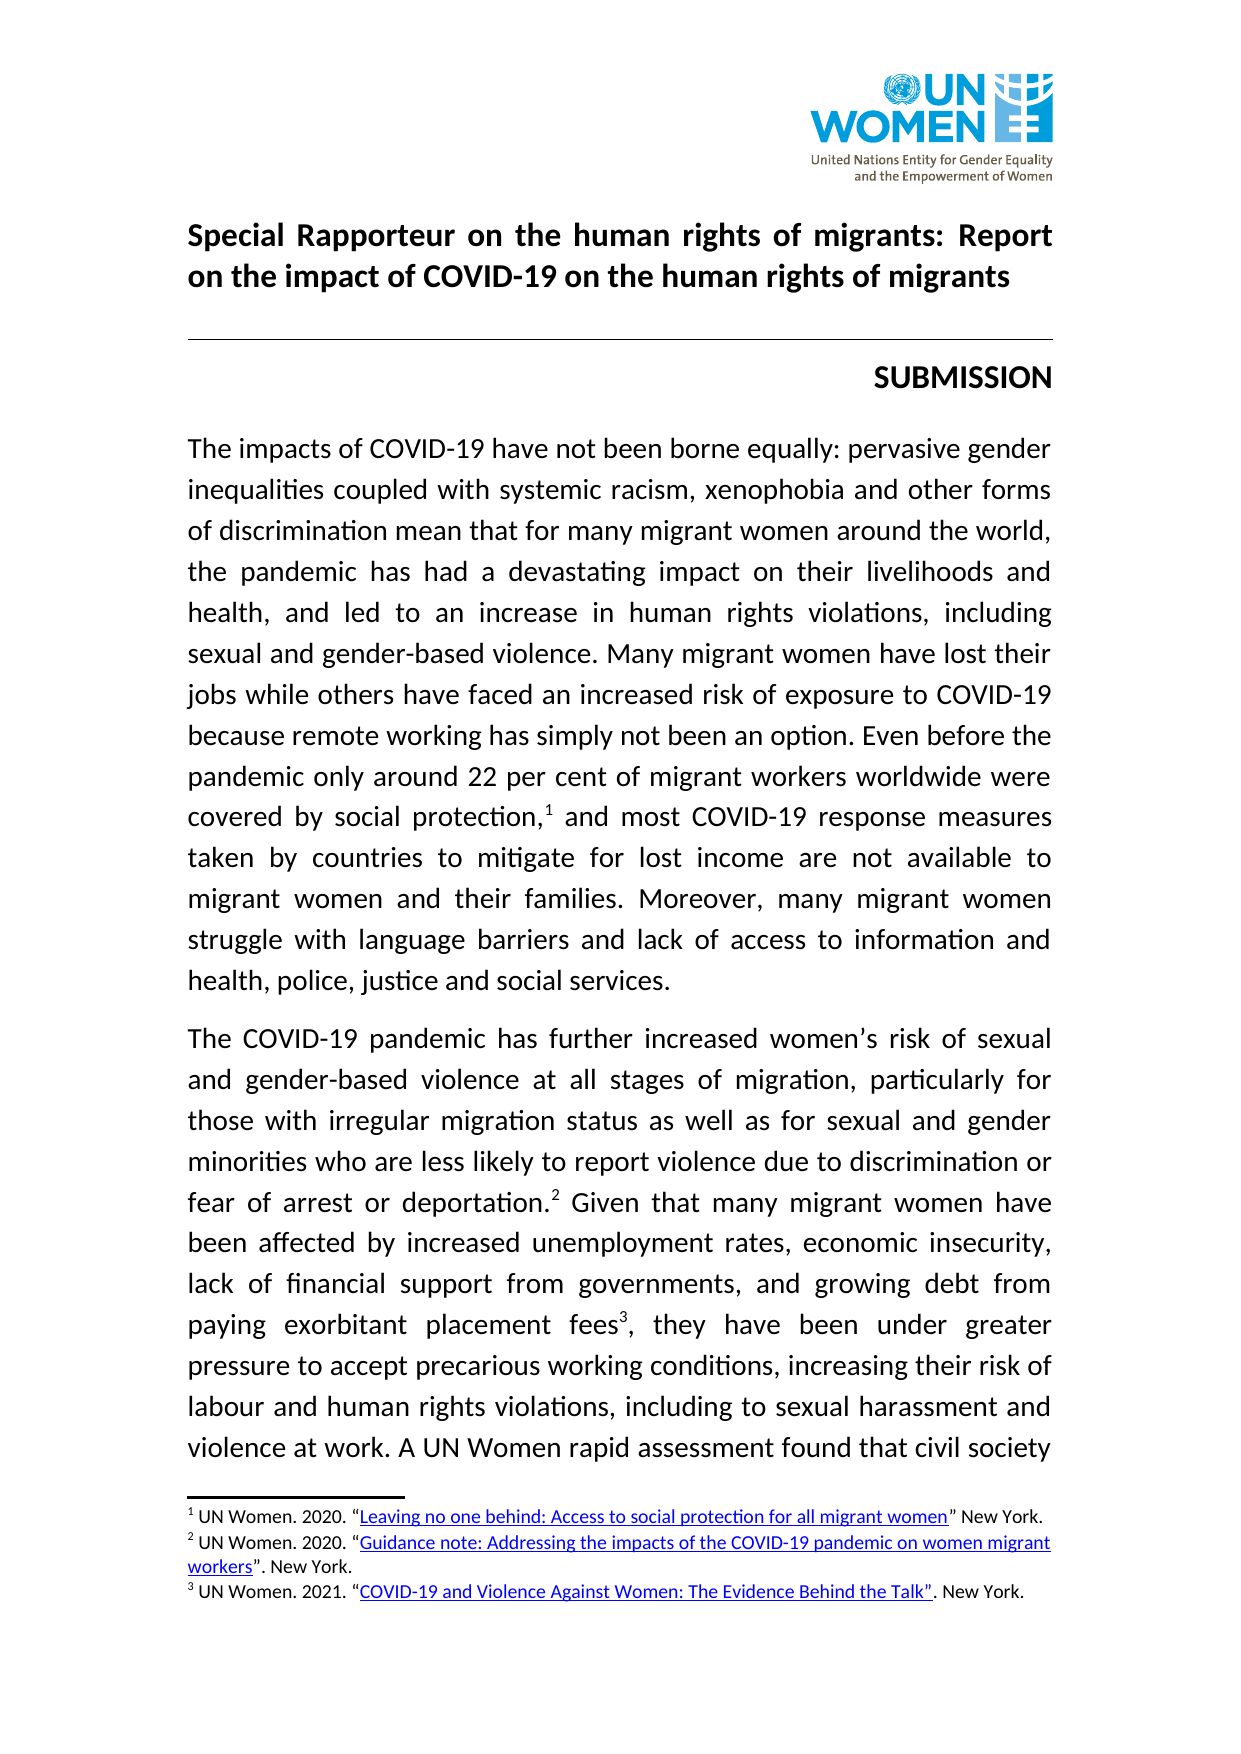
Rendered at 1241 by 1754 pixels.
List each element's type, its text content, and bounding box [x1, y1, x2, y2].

text The impacts of COVID-19 have not been borne equally: pervasive gender inequalities coupled with systemic racism, xenophobia and other forms of discrimination mean that for many migrant women around the world, the pandemic has had a devastating impact on their livelihoods and health, and led to an increase in human rights violations, including sexual and gender-based violence. Many migrant women have lost their jobs while others have faced an increased risk of exposure to COVID-19 because remote working has simply not been an option. Even before the pandemic only around 22 per cent of migrant workers worldwide were covered by social protection, and most COVID-19 response measures taken by countries to mitigate for lost income are not available to migrant women and their families. Moreover, many migrant women struggle with language barriers and lack of access to information and health, police, justice and social services. [187, 569, 1053, 707]
text SUBMISSION [187, 356, 1053, 397]
text Special Rapporteur on the human rights of migrants: Report on the impact of COVID-19 on the human rights of migrants [187, 214, 1053, 296]
text The impacts of COVID-19 have not been borne equally: pervasive gender inequalities coupled with systemic racism, xenophobia and other forms of discrimination mean that for many migrant women around the world, the pandemic has had a devastating impact on their livelihoods and health, and led to an increase in human rights violations, including sexual and gender-based violence. Many migrant women have lost their jobs while others have faced an increased risk of exposure to COVID-19 because remote working has simply not been an option. Even before the pandemic only around 22 per cent of migrant workers worldwide were covered by social protection, and most COVID-19 response measures taken by countries to mitigate for lost income are not available to migrant women and their families. Moreover, many migrant women struggle with language barriers and lack of access to information and health, police, justice and social services. [187, 709, 1053, 854]
text The impacts of COVID-19 have not been borne equally: pervasive gender inequalities coupled with systemic racism, xenophobia and other forms of discrimination mean that for many migrant women around the world, the pandemic has had a devastating impact on their livelihoods and health, and led to an increase in human rights violations, including sexual and gender-based violence. Many migrant women have lost their jobs while others have faced an increased risk of exposure to COVID-19 because remote working has simply not been an option. Even before the pandemic only around 22 per cent of migrant workers worldwide were covered by social protection, and most COVID-19 response measures taken by countries to mitigate for lost income are not available to migrant women and their families. Moreover, many migrant women struggle with language barriers and lack of access to information and health, police, justice and social services. [187, 855, 1053, 998]
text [187, 1118, 1053, 1443]
text The impacts of COVID-19 have not been borne equally: pervasive gender inequalities coupled with systemic racism, xenophobia and other forms of discrimination mean that for many migrant women around the world, the pandemic has had a devastating impact on their livelihoods and health, and led to an increase in human rights violations, including sexual and gender-based violence. Many migrant women have lost their jobs while others have faced an increased risk of exposure to COVID-19 because remote working has simply not been an option. Even before the pandemic only around 22 per cent of migrant workers worldwide were covered by social protection, and most COVID-19 response measures taken by countries to mitigate for lost income are not available to migrant women and their families. Moreover, many migrant women struggle with language barriers and lack of access to information and health, police, justice and social services. [187, 441, 1053, 568]
